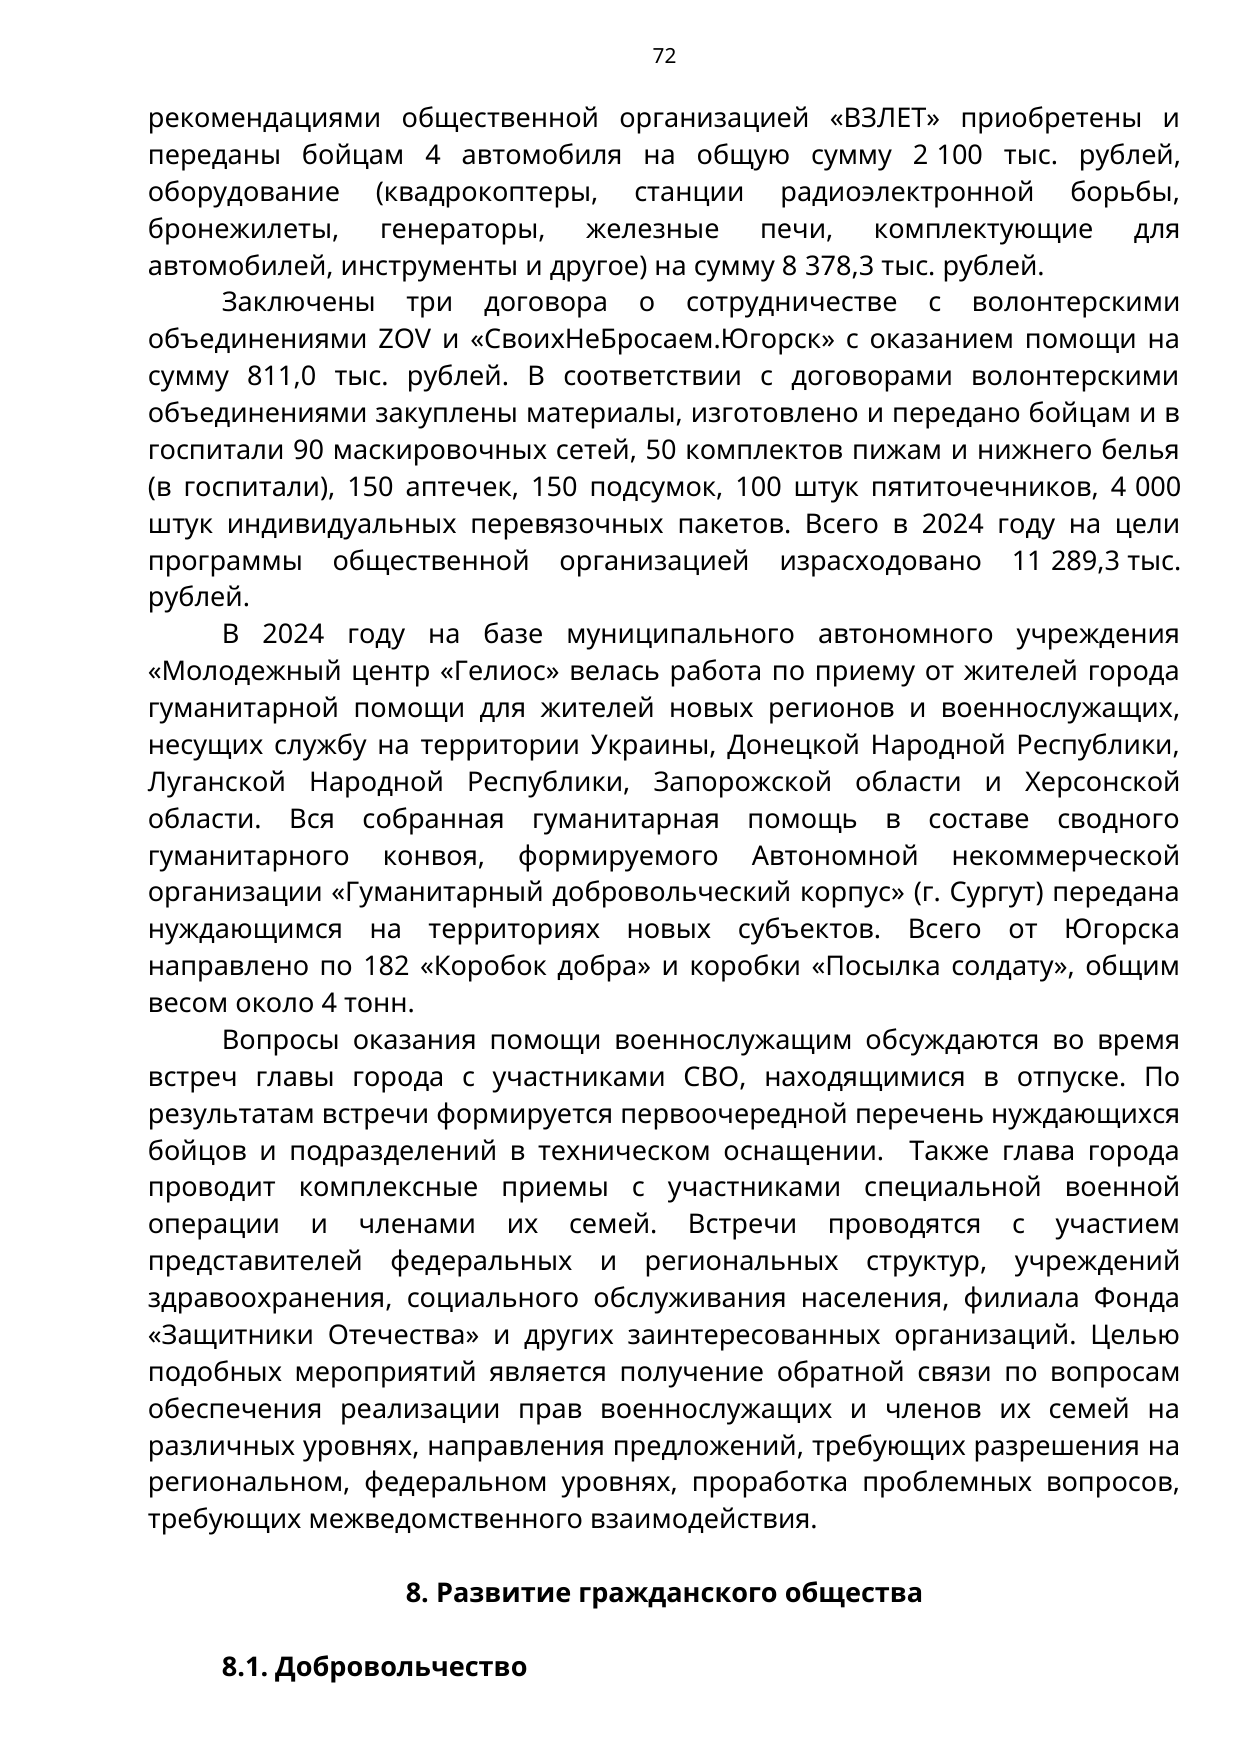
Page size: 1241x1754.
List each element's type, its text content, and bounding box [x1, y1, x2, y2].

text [148, 98, 1181, 283]
text Вопросы оказания помощи военнослужащим обсуждаются во время встреч главы города с участниками СВО, находящимися в отпуске. По результатам встречи формируется первоочередной перечень нуждающихся бойцов и подразделений в техническом оснащении. Также глава города проводит комплексные приемы с участниками специальной военной операции и членами их семей. Встречи проводятся с участием представителей федеральных и региональных структур, учреждений здравоохранения, социального обслуживания населения, филиала Фонда «Защитники Отечества» и других заинтересованных организаций. Целью подобных мероприятий является получение обратной связи по вопросам обеспечения реализации прав военнослужащих и членов их семей на различных уровнях, направления предложений, требующих разрешения на региональном, федеральном уровнях, проработка проблемных вопросов, требующих межведомственного взаимодействия. [148, 1020, 1181, 1537]
text Заключены три договора о сотрудничестве с волонтерскими объединениями ZOV и «СвоихНеБросаем.Югорск» с оказанием помощи на сумму 811,0 тыс. рублей. В соответствии с договорами волонтерскими объединениями закуплены материалы, изготовлено и передано бойцам и в госпитали 90 маскировочных сетей, 50 комплектов пижам и нижнего белья (в госпитали), 150 аптечек, 150 подсумок, 100 штук пятиточечников, 4 000 штук индивидуальных перевязочных пакетов. Всего в 2024 году на цели программы общественной организацией израсходовано 11 289,3 тыс. рублей. [148, 283, 1181, 615]
text 8.1. Добровольчество [148, 1647, 1181, 1684]
list 8. Развитие гражданского общества [148, 1573, 1181, 1610]
text В 2024 году на базе муниципального автономного учреждения «Молодежный центр «Гелиос» велась работа по приему от жителей города гуманитарной помощи для жителей новых регионов и военнослужащих, несущих службу на территории Украины, Донецкой Народной Республики, Луганской Народной Республики, Запорожской области и Херсонской области. Вся собранная гуманитарная помощь в составе сводного гуманитарного конвоя, формируемого Автономной некоммерческой организации «Гуманитарный добровольческий корпус» (г. Сургут) передана нуждающимся на территориях новых субъектов. Всего от Югорска направлено по 182 «Коробок добра» и коробки «Посылка солдату», общим весом около 4 тонн. [148, 615, 1181, 1020]
